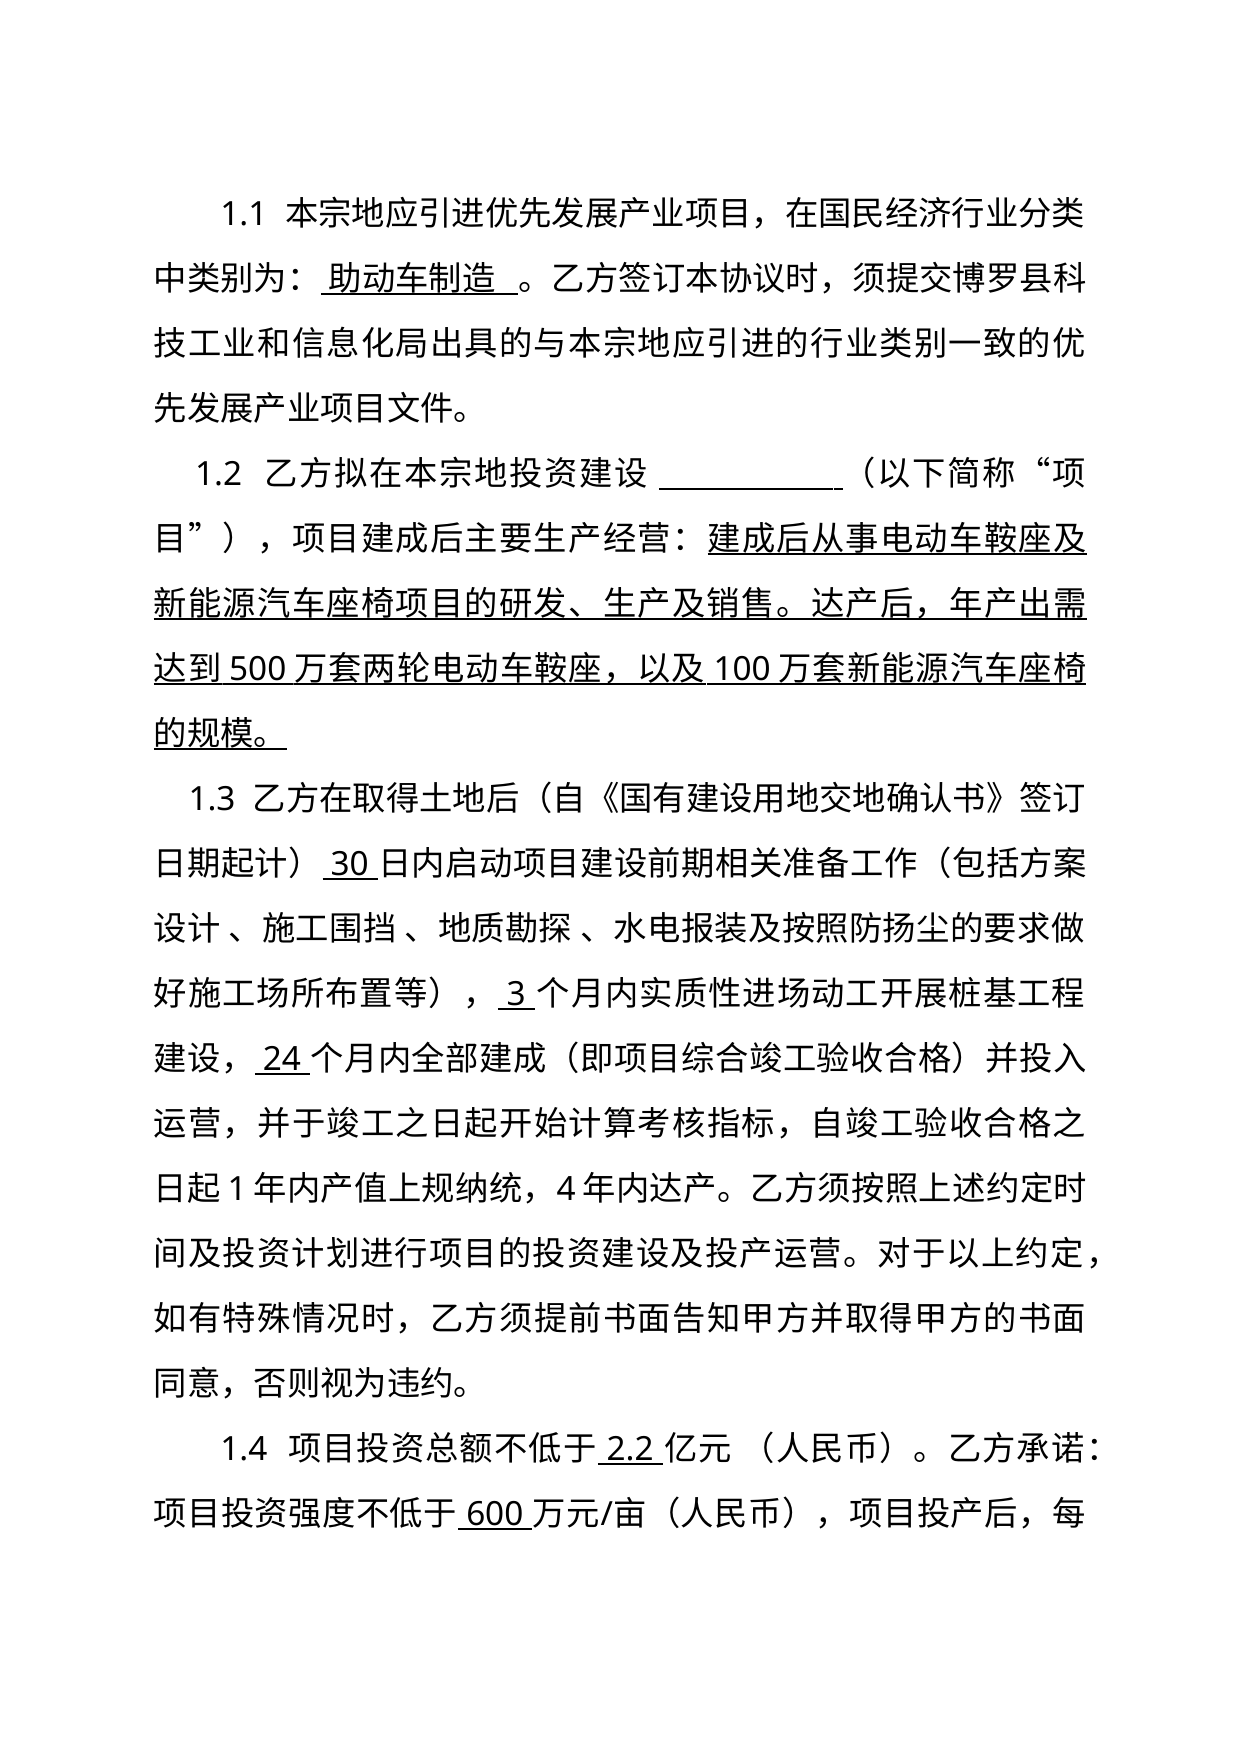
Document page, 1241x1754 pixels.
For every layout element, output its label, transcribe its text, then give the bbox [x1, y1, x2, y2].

text 1.1 本宗地应引进优先发展产业项目，在国民经济行业分类中类别为： 助动车制造 。乙方签订本协议时，须提交博罗县科技工业和信息化局出具的与本宗地应引进的行业类别一致的优先发展产业项目文件。 1.2 乙方拟在本宗地投资建设 （以下简称“项目”），项目建成后主要生产经营：建成后从事电动车鞍座及新能源汽车座椅项目的研发、生产及销售。达产后，年产出需达到500万套两轮电动车鞍座，以及100万套新能源汽车座椅的规模。 1.3 乙方在取得土地后（自《国有建设用地交地确认书》签订日期起计） 30 日内启动项目建设前期相关准备工作（包括方案设计 、施工围挡 、地质勘探 、水电报装及按照防扬尘的要求做好施工场所布置等）， 3 个月内实质性进场动工开展桩基工程建设， 24 个月内全部建成（即项目综合竣工验收合格）并投入运营，并于竣工之日起开始计算考核指标，自竣工验收合格之日起1年内产值上规纳统，4年内达产。乙方须按照上述约定时间及投资计划进行项目的投资建设及投产运营。对于以上约定，如有特殊情况时，乙方须提前书面告知甲方并取得甲方的书面同意，否则视为违约。 [153, 619, 1087, 1413]
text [153, 1413, 1087, 1543]
text 1.1 本宗地应引进优先发展产业项目，在国民经济行业分类中类别为： 助动车制造 。乙方签订本协议时，须提交博罗县科技工业和信息化局出具的与本宗地应引进的行业类别一致的优先发展产业项目文件。 1.2 乙方拟在本宗地投资建设 （以下简称“项目”），项目建成后主要生产经营：建成后从事电动车鞍座及新能源汽车座椅项目的研发、生产及销售。达产后，年产出需达到500万套两轮电动车鞍座，以及100万套新能源汽车座椅的规模。 1.3 乙方在取得土地后（自《国有建设用地交地确认书》签订日期起计） 30 日内启动项目建设前期相关准备工作（包括方案设计 、施工围挡 、地质勘探 、水电报装及按照防扬尘的要求做好施工场所布置等）， 3 个月内实质性进场动工开展桩基工程建设， 24 个月内全部建成（即项目综合竣工验收合格）并投入运营，并于竣工之日起开始计算考核指标，自竣工验收合格之日起1年内产值上规纳统，4年内达产。乙方须按照上述约定时间及投资计划进行项目的投资建设及投产运营。对于以上约定，如有特殊情况时，乙方须提前书面告知甲方并取得甲方的书面同意，否则视为违约。 [153, 178, 1087, 618]
